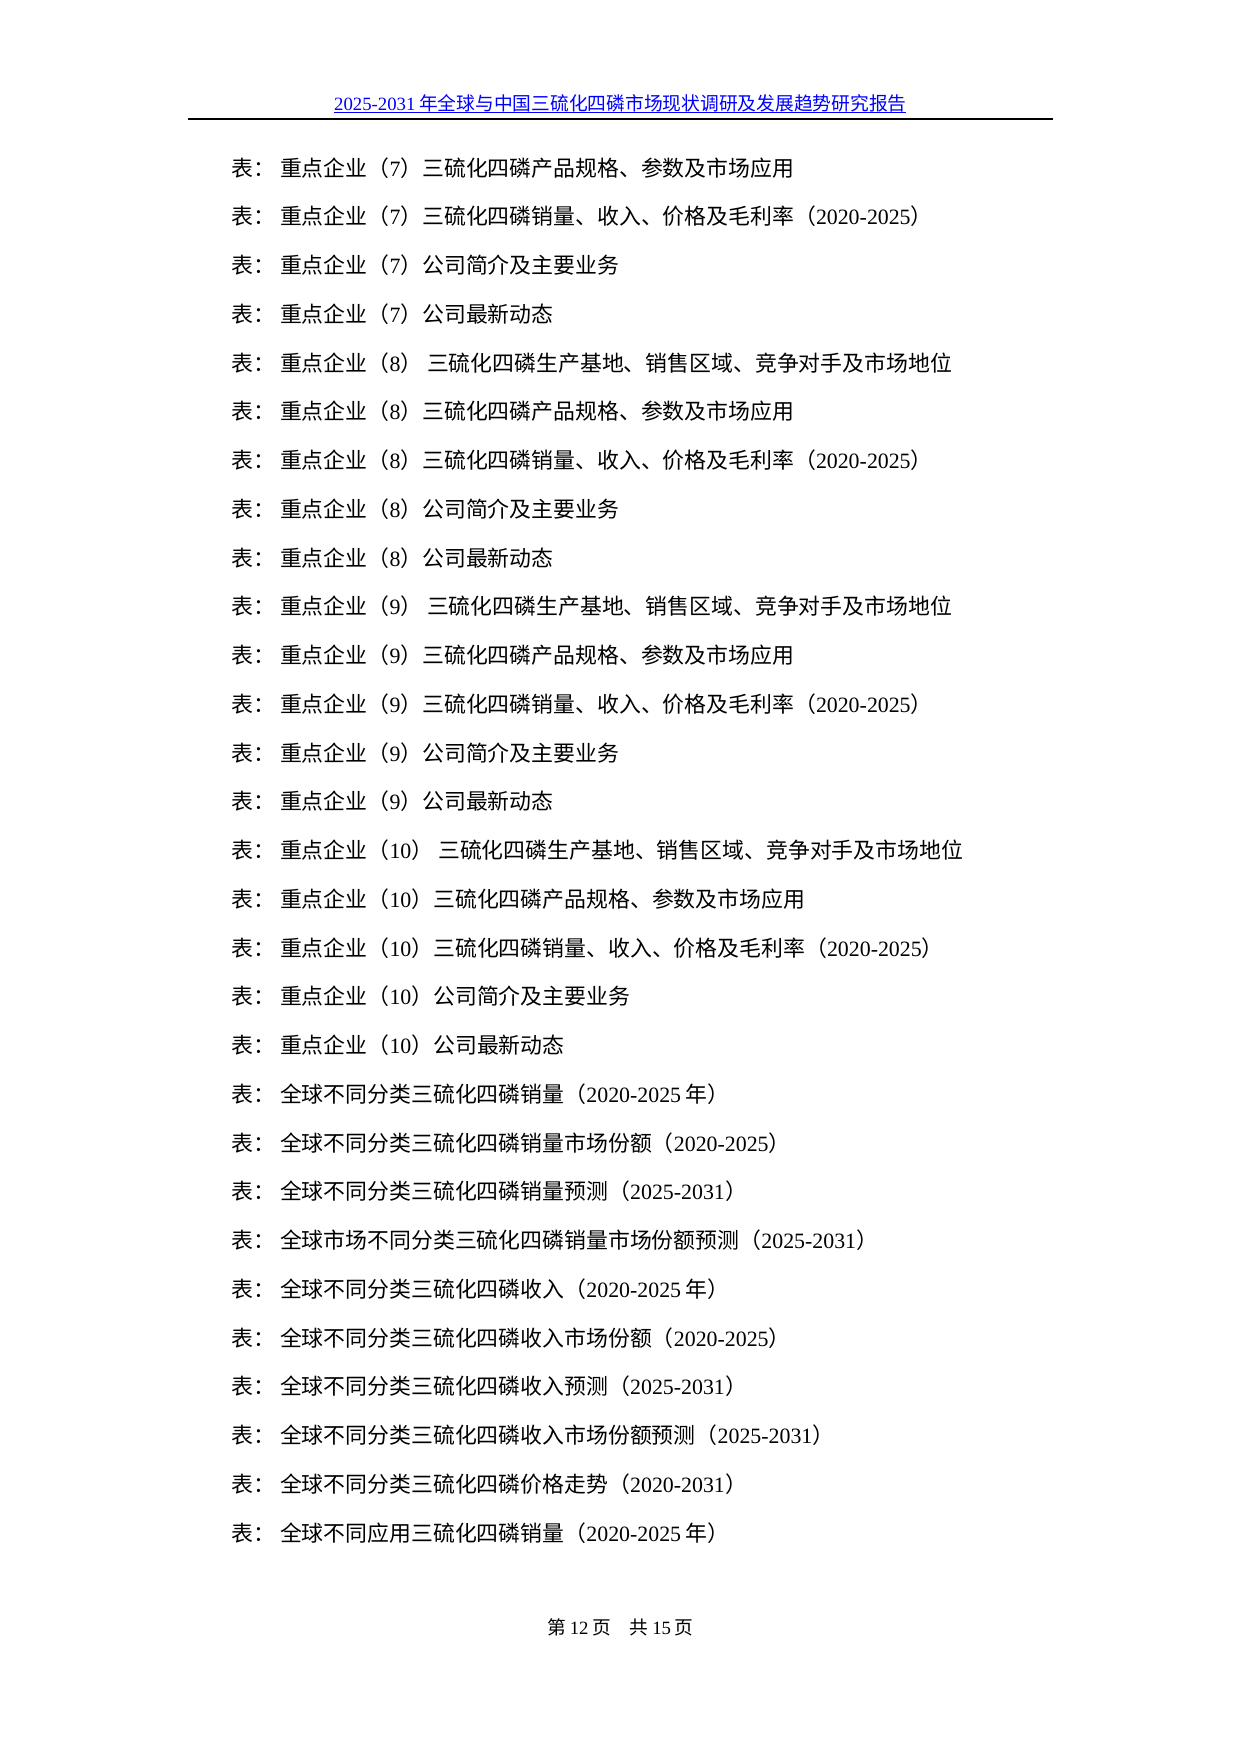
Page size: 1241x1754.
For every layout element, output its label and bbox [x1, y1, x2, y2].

text [187, 150, 1053, 1548]
